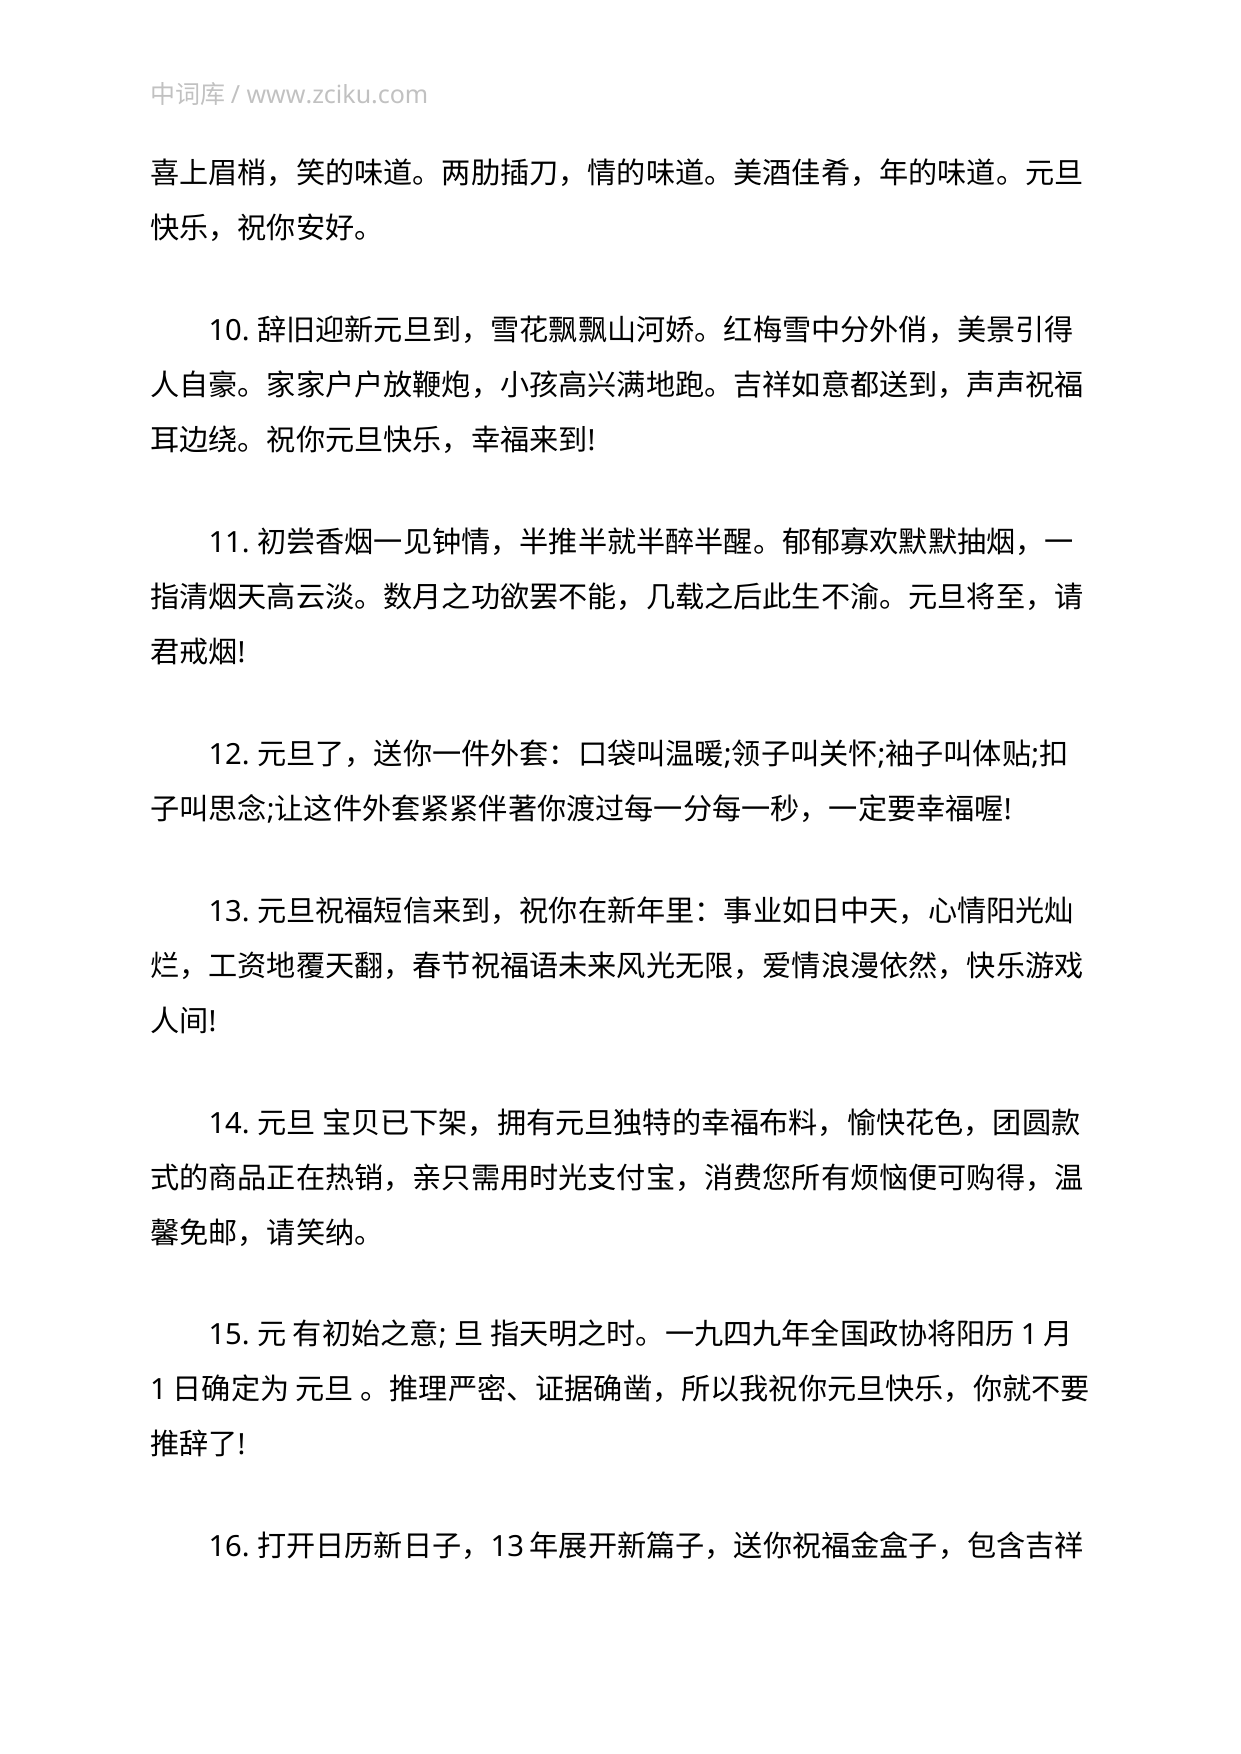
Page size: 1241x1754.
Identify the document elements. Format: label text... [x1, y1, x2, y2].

text 15. 元 有初始之意; 旦 指天明之时。一九四九年全国政协将阳历1月1日确定为 元旦 。推理严密、证据确凿，所以我祝你元旦快乐，你就不要推辞了! [150, 1311, 1090, 1463]
text 13. 元旦祝福短信来到，祝你在新年里：事业如日中天，心情阳光灿烂，工资地覆天翻，春节祝福语未来风光无限，爱情浪漫依然，快乐游戏人间! [150, 887, 1090, 1040]
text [150, 150, 1090, 247]
text 10. 辞旧迎新元旦到，雪花飘飘山河娇。红梅雪中分外俏，美景引得人自豪。家家户户放鞭炮，小孩高兴满地跑。吉祥如意都送到，声声祝福耳边绕。祝你元旦快乐，幸福来到! [150, 307, 1090, 459]
text 12. 元旦了，送你一件外套：口袋叫温暖;领子叫关怀;袖子叫体贴;扣子叫思念;让这件外套紧紧伴著你渡过每一分每一秒，一定要幸福喔! [150, 730, 1090, 828]
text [150, 1523, 1090, 1565]
text 14. 元旦 宝贝已下架，拥有元旦独特的幸福布料，愉快花色，团圆款式的商品正在热销，亲只需用时光支付宝，消费您所有烦恼便可购得，温馨免邮，请笑纳。 [150, 1099, 1090, 1251]
text 11. 初尝香烟一见钟情，半推半就半醉半醒。郁郁寡欢默默抽烟，一指清烟天高云淡。数月之功欲罢不能，几载之后此生不渝。元旦将至，请君戒烟! [150, 518, 1090, 671]
